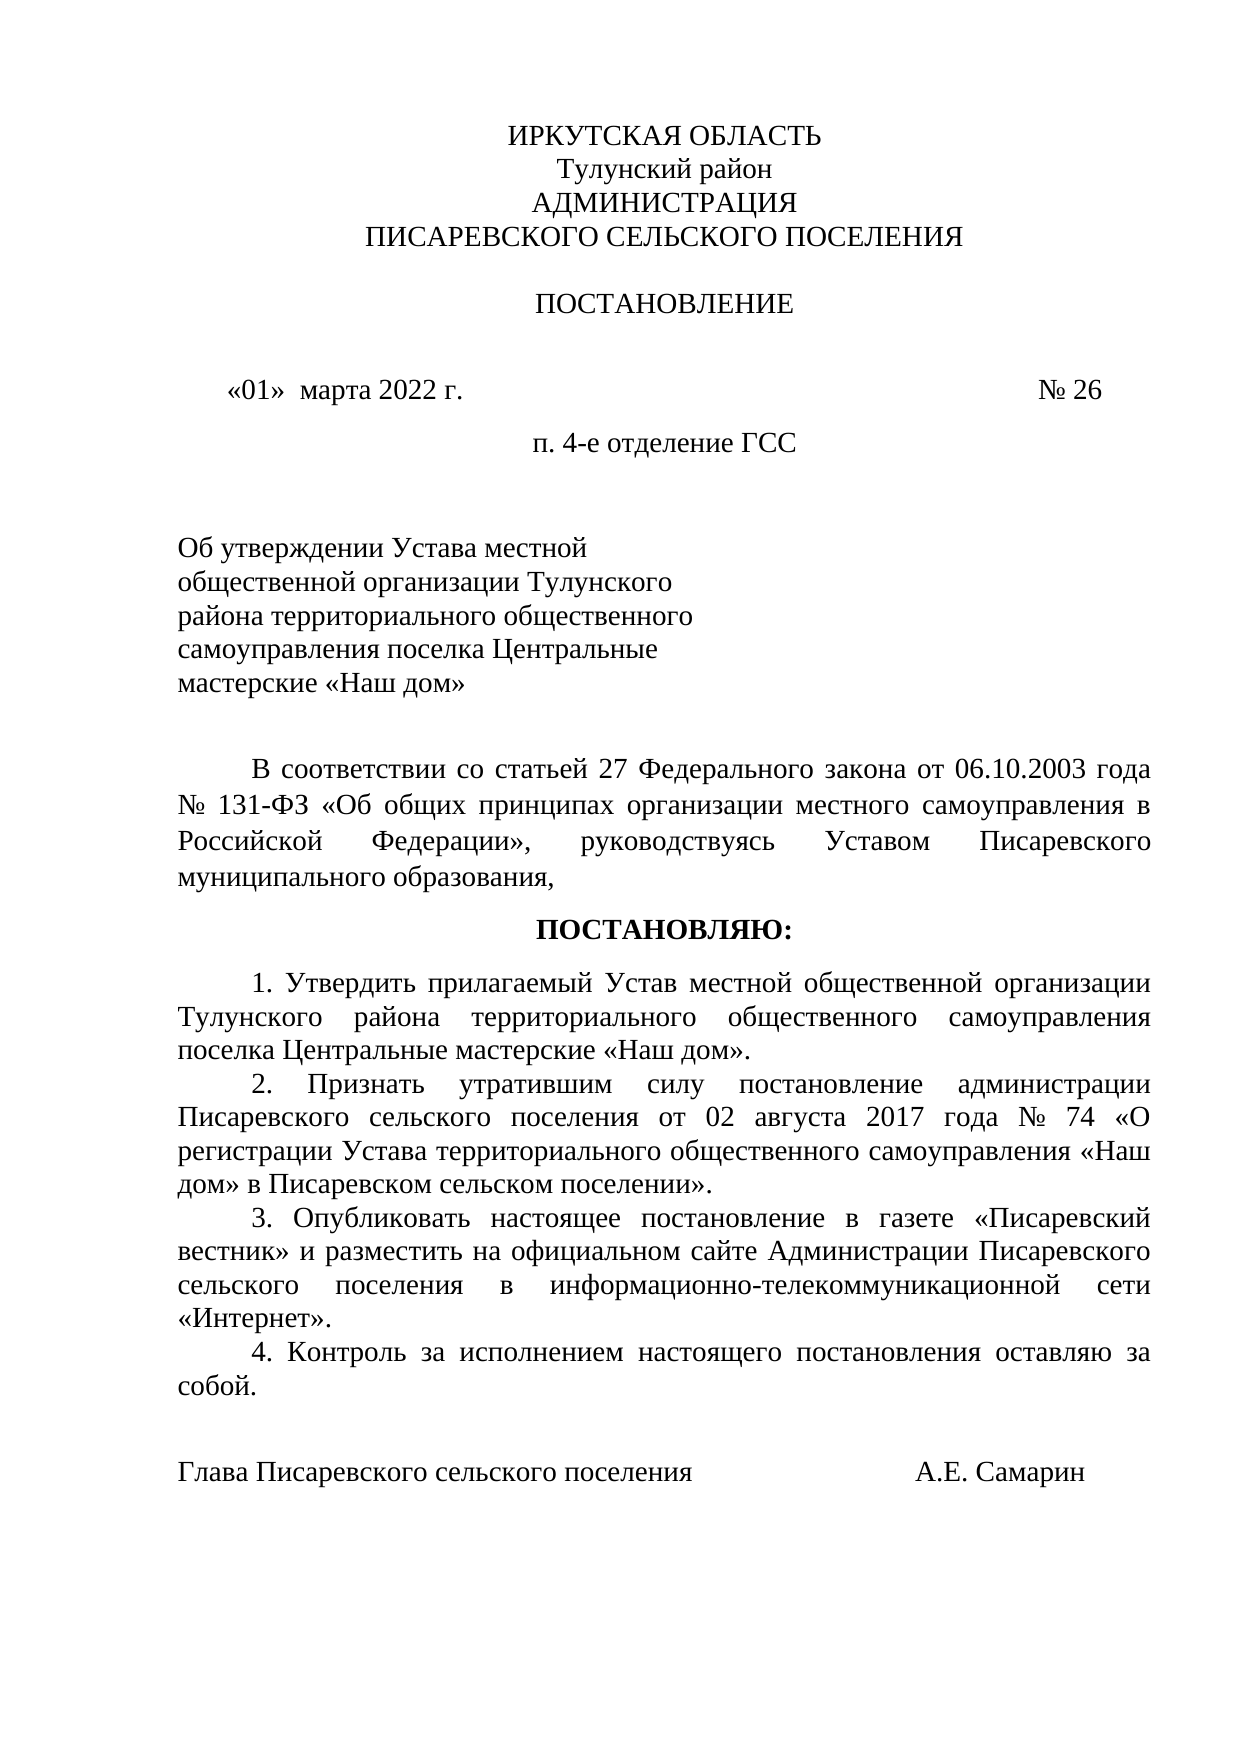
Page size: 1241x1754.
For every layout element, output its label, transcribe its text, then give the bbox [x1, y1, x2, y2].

text 4. Контроль за исполнением настоящего постановления оставляю за собой. [177, 1334, 1152, 1401]
text общественной организации Тулунского [177, 564, 1152, 598]
text ПОСТАНОВЛЯЮ: [177, 912, 1152, 946]
text ИРКУТСКАЯ ОБЛАСТЬ [177, 118, 1152, 152]
text района территориального общественного [177, 598, 1152, 631]
text п. 4-е отделение ГСС [177, 425, 1152, 458]
text Глава Писаревского сельского поселения А.Е. Самарин [177, 1454, 1152, 1488]
text Тулунский район [177, 152, 1152, 185]
text 3. Опубликовать настоящее постановление в газете «Писаревский вестник» и разместить на официальном сайте Администрации Писаревского сельского поселения в информационно-телекоммуникационной сети «Интернет». [177, 1200, 1152, 1334]
text В соответствии со статьей 27 Федерального закона от 06.10.2003 года № 131-ФЗ «Об общих принципах организации местного самоуправления в Российской Федерации», руководствуясь Уставом Писаревского муниципального образования, [177, 751, 1152, 893]
text 2. Признать утратившим силу постановление администрации Писаревского сельского поселения от 02 августа 2017 года № 74 «О регистрации Устава территориального общественного самоуправления «Наш дом» в Писаревском сельском поселении». [177, 1066, 1152, 1200]
text АДМИНИСТРАЦИЯ [177, 185, 1152, 219]
text Об утверждении Устава местной [177, 531, 1152, 564]
text самоуправления поселка Центральные [177, 631, 1152, 665]
text ПОСТАНОВЛЕНИЕ [177, 286, 1152, 319]
text «01» марта 2022 г. № 26 [177, 372, 1152, 406]
text 1. Утвердить прилагаемый Устав местной общественной организации Тулунского района территориального общественного самоуправления поселка Центральные мастерские «Наш дом». [177, 965, 1152, 1066]
text мастерские «Наш дом» [177, 665, 1152, 698]
text ПИСАРЕВСКОГО СЕЛЬСКОГО ПОСЕЛЕНИЯ [177, 219, 1152, 252]
